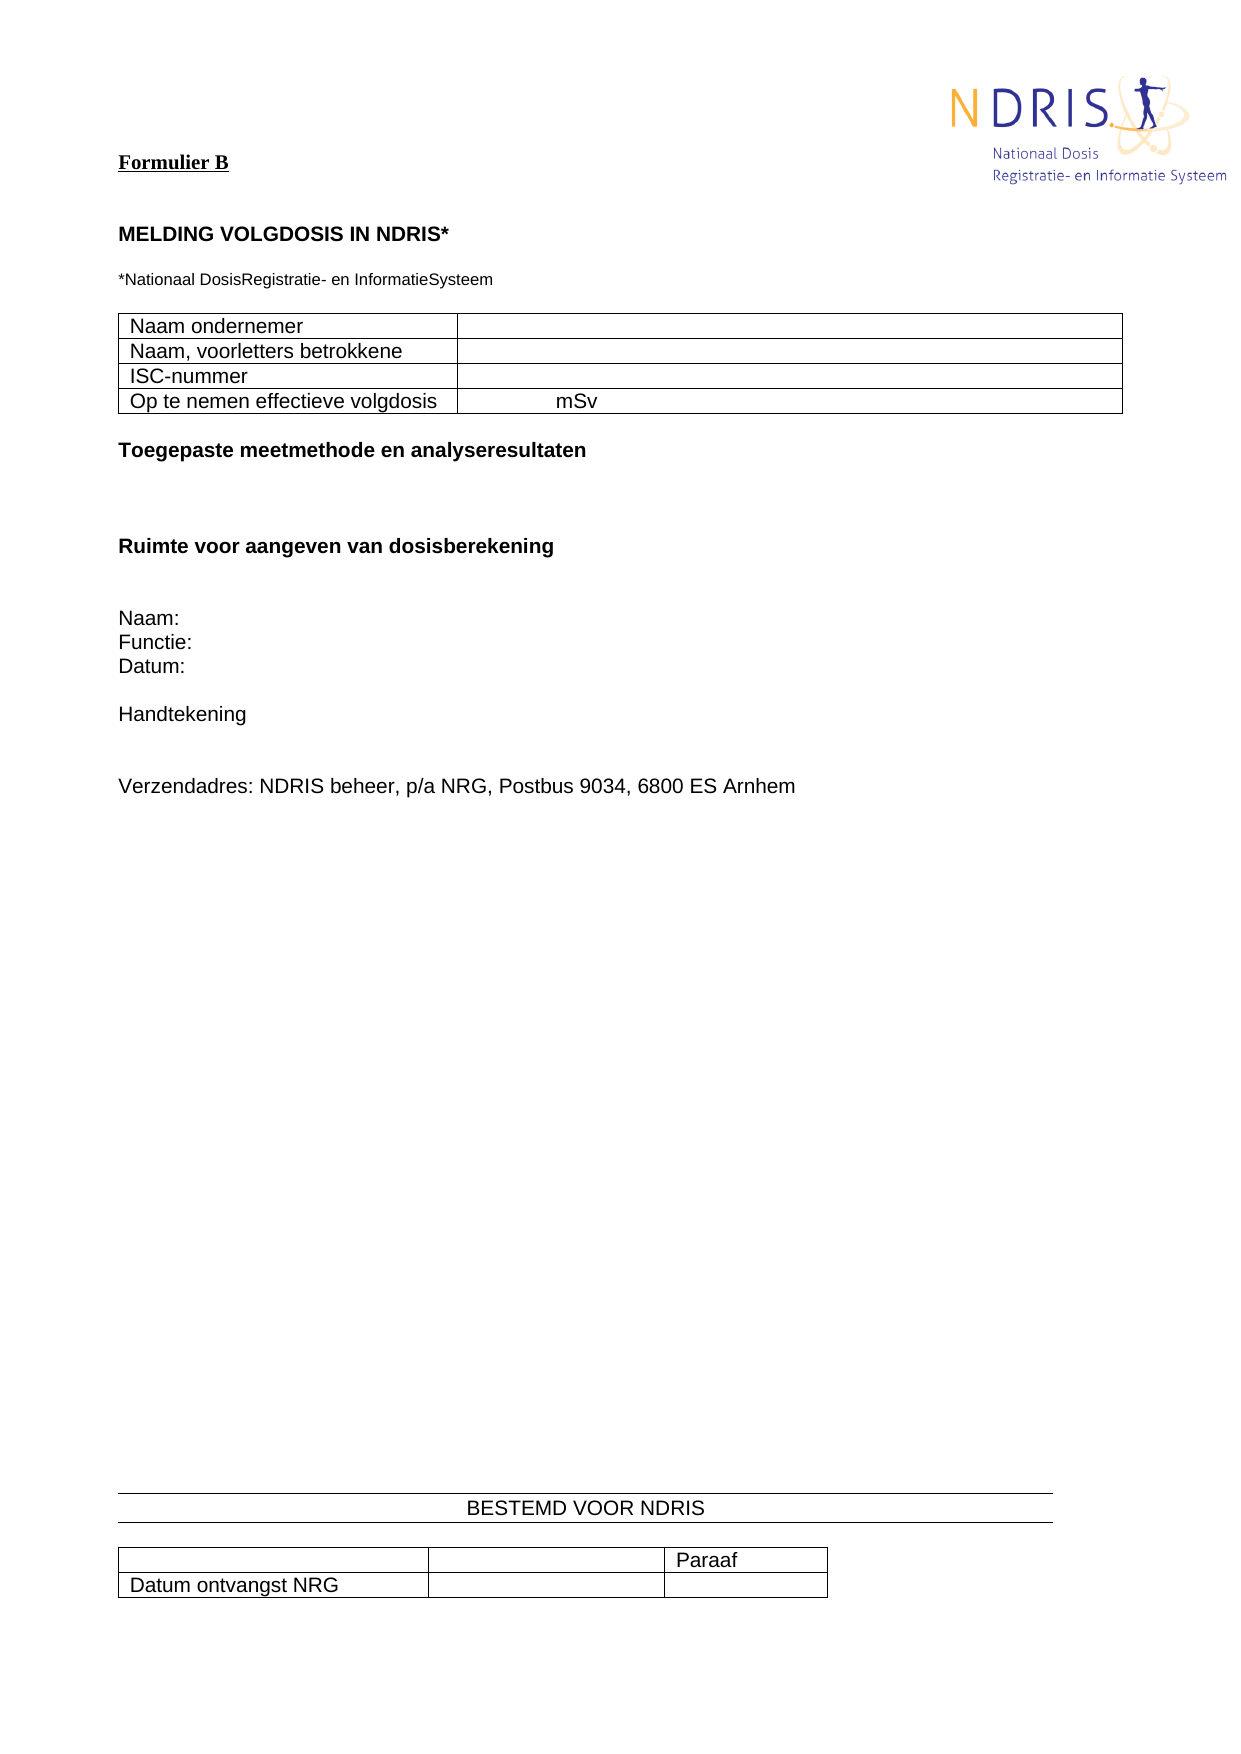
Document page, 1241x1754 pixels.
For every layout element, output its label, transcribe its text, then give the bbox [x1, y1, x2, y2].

text Functie: [118, 630, 1053, 654]
text Datum: [118, 654, 1053, 678]
text Toegepaste meetmethode en analyseresultaten [118, 438, 1053, 462]
table_cell mSv [458, 389, 1122, 413]
table_cell [665, 1573, 827, 1597]
table_cell [458, 339, 1122, 363]
table_header [458, 314, 1122, 338]
table_cell [429, 1573, 664, 1597]
table_cell Datum ontvangst NRG [119, 1573, 428, 1597]
text Ruimte voor aangeven van dosisberekening [118, 534, 1053, 558]
table_header Paraaf [665, 1548, 827, 1572]
text *Nationaal DosisRegistratie- en InformatieSysteem [118, 270, 1053, 289]
table_header [429, 1548, 664, 1572]
table_header Naam ondernemer [119, 314, 457, 338]
table_header [119, 1548, 428, 1572]
picture [937, 65, 1238, 190]
text BESTEMD VOOR NDRIS [118, 1494, 1053, 1522]
table_cell [458, 364, 1122, 388]
subtitle Formulier B [118, 150, 937, 174]
table_cell Naam, voorletters betrokkene [119, 339, 457, 363]
table_cell ISC-nummer [119, 364, 457, 388]
text Naam: [118, 606, 1053, 630]
table_cell Op te nemen effectieve volgdosis [119, 389, 457, 413]
subtitle MELDING VOLGDOSIS IN NDRIS* [118, 222, 1053, 246]
text Handtekening [118, 702, 1053, 726]
text Verzendadres: NDRIS beheer, p/a NRG, Postbus 9034, 6800 ES Arnhem [118, 774, 1053, 798]
